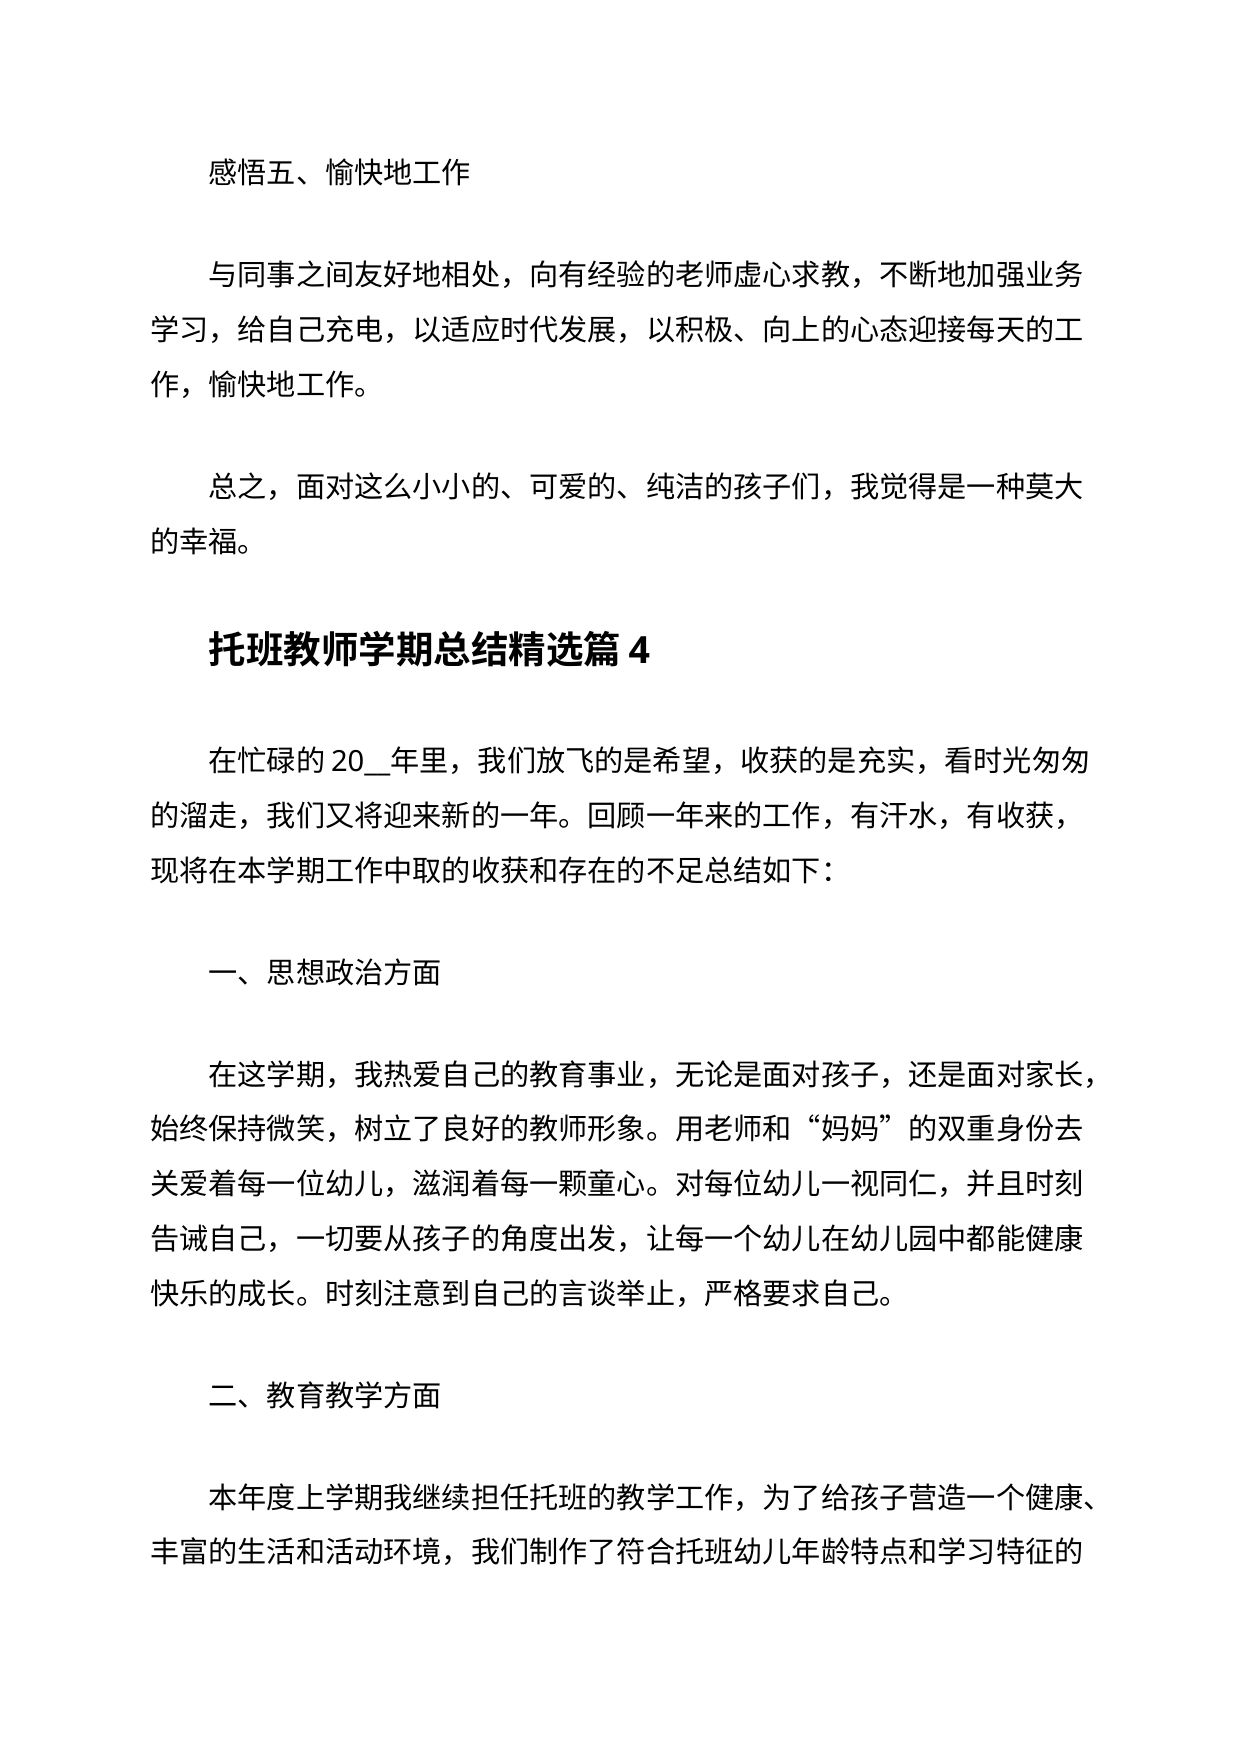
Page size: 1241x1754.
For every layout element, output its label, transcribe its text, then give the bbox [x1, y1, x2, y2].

text 在这学期，我热爱自己的教育事业，无论是面对孩子，还是面对家长，始终保持微笑，树立了良好的教师形象。用老师和“妈妈”的双重身份去关爱着每一位幼儿，滋润着每一颗童心。对每位幼儿一视同仁，并且时刻告诫自己，一切要从孩子的角度出发，让每一个幼儿在幼儿园中都能健康快乐的成长。时刻注意到自己的言谈举止，严格要求自己。 [150, 1051, 1090, 1313]
text 托班教师学期总结精选篇4 [150, 620, 1090, 674]
text 一、思想政治方面 [150, 949, 1090, 992]
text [150, 1474, 1090, 1571]
text 总之，面对这么小小的、可爱的、纯洁的孩子们，我觉得是一种莫大的幸福。 [150, 463, 1090, 561]
text 二、教育教学方面 [150, 1372, 1090, 1415]
text 感悟五、愉快地工作 [150, 150, 1090, 192]
text 在忙碌的20__年里，我们放飞的是希望，收获的是充实，看时光匆匆的溜走，我们又将迎来新的一年。回顾一年来的工作，有汗水，有收获，现将在本学期工作中取的收获和存在的不足总结如下： [150, 738, 1090, 890]
text 与同事之间友好地相处，向有经验的老师虚心求教，不断地加强业务学习，给自己充电，以适应时代发展，以积极、向上的心态迎接每天的工作，愉快地工作。 [150, 252, 1090, 404]
